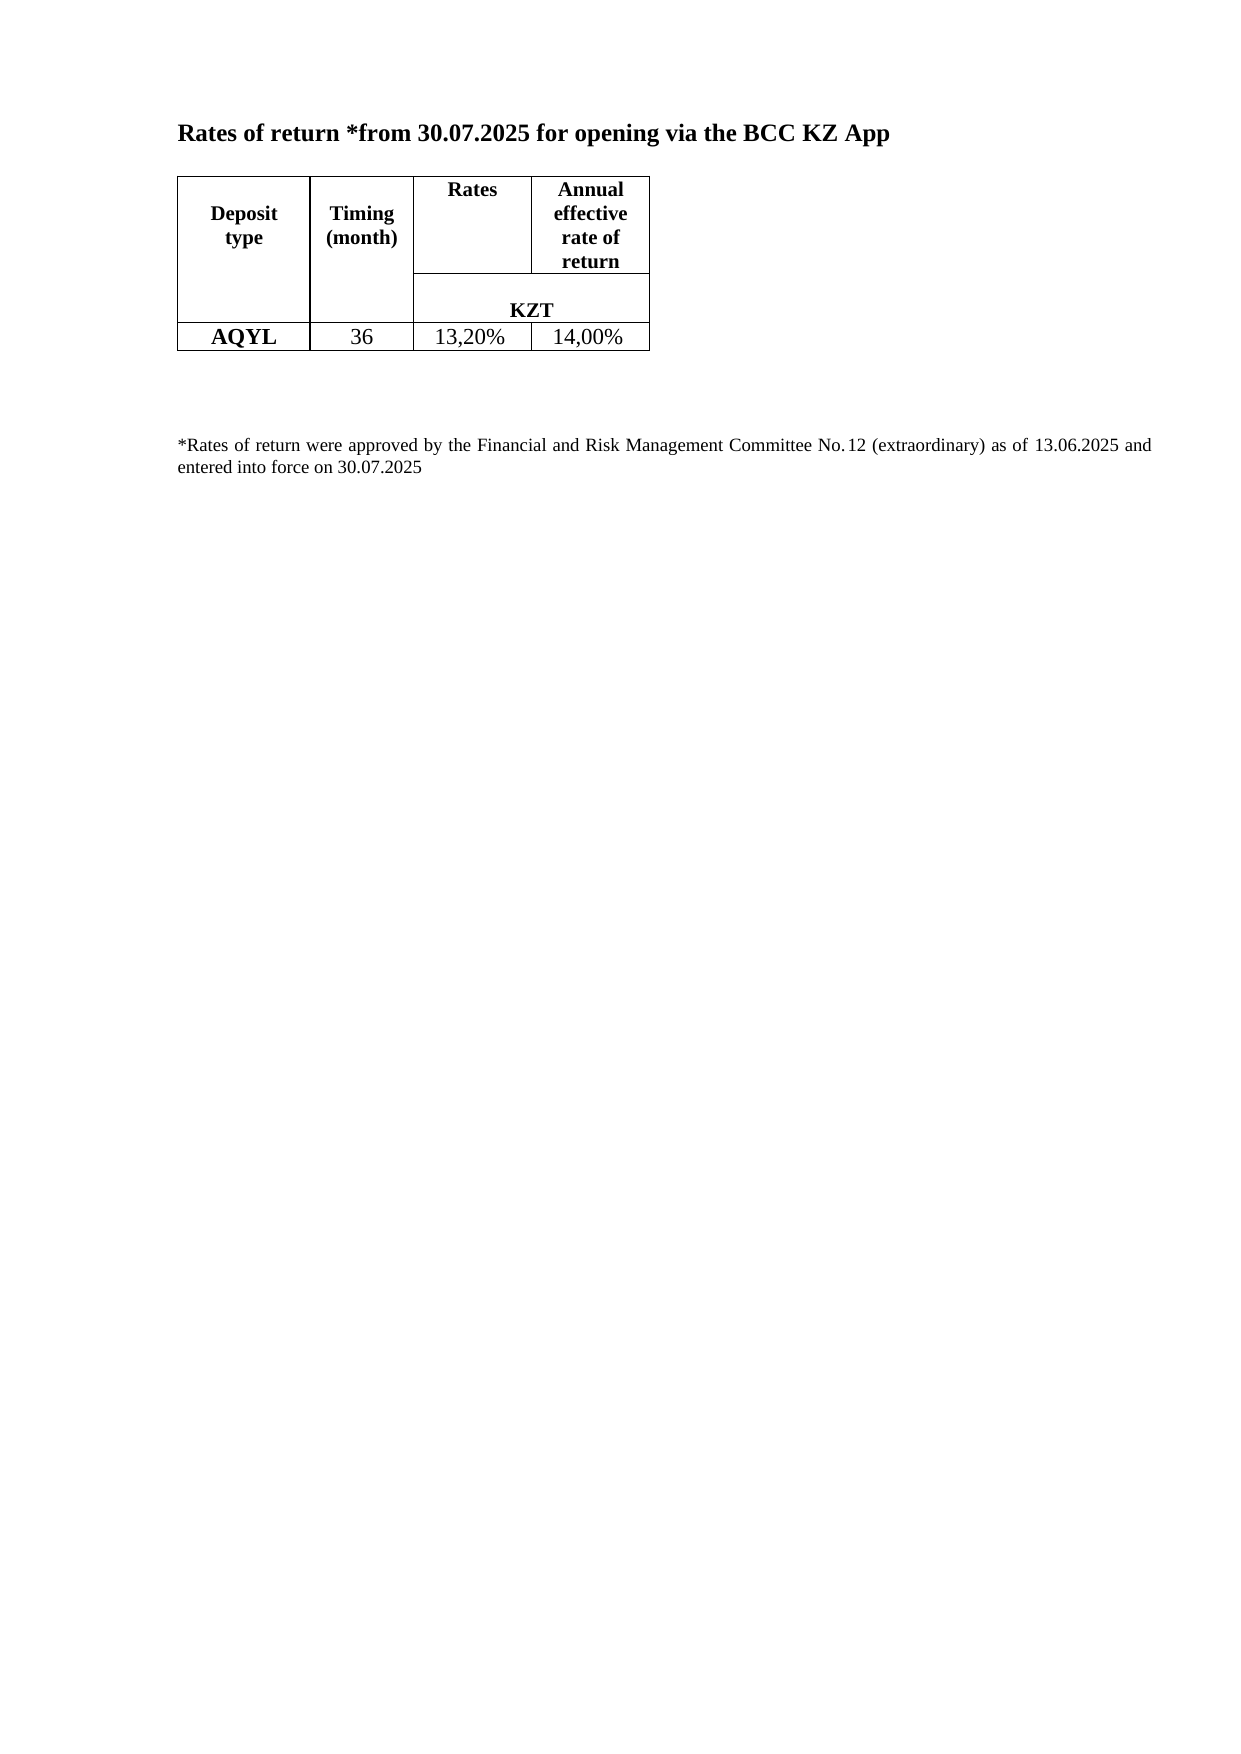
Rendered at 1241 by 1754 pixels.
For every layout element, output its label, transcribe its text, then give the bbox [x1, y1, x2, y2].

text Rates of return *from 30.07.2025 for opening via the BCC KZ App [177, 118, 1152, 147]
table_cell 36 [311, 323, 413, 349]
text *Rates of return were approved by the Financial and Risk Management Committee No.12 (extraordinary) as of 13.06.2025 and entered into force on 30.07.2025 [177, 434, 1152, 477]
table_header Deposit type [178, 177, 309, 322]
table_cell AQYL [178, 323, 309, 349]
table_header Timing (month) [311, 177, 413, 322]
table_cell 13,20% [414, 323, 531, 349]
table_header Rates [414, 177, 531, 273]
table_cell KZT [414, 274, 649, 322]
table_header Annual effective rate of return [532, 177, 649, 273]
table_cell 14,00% [532, 323, 649, 349]
